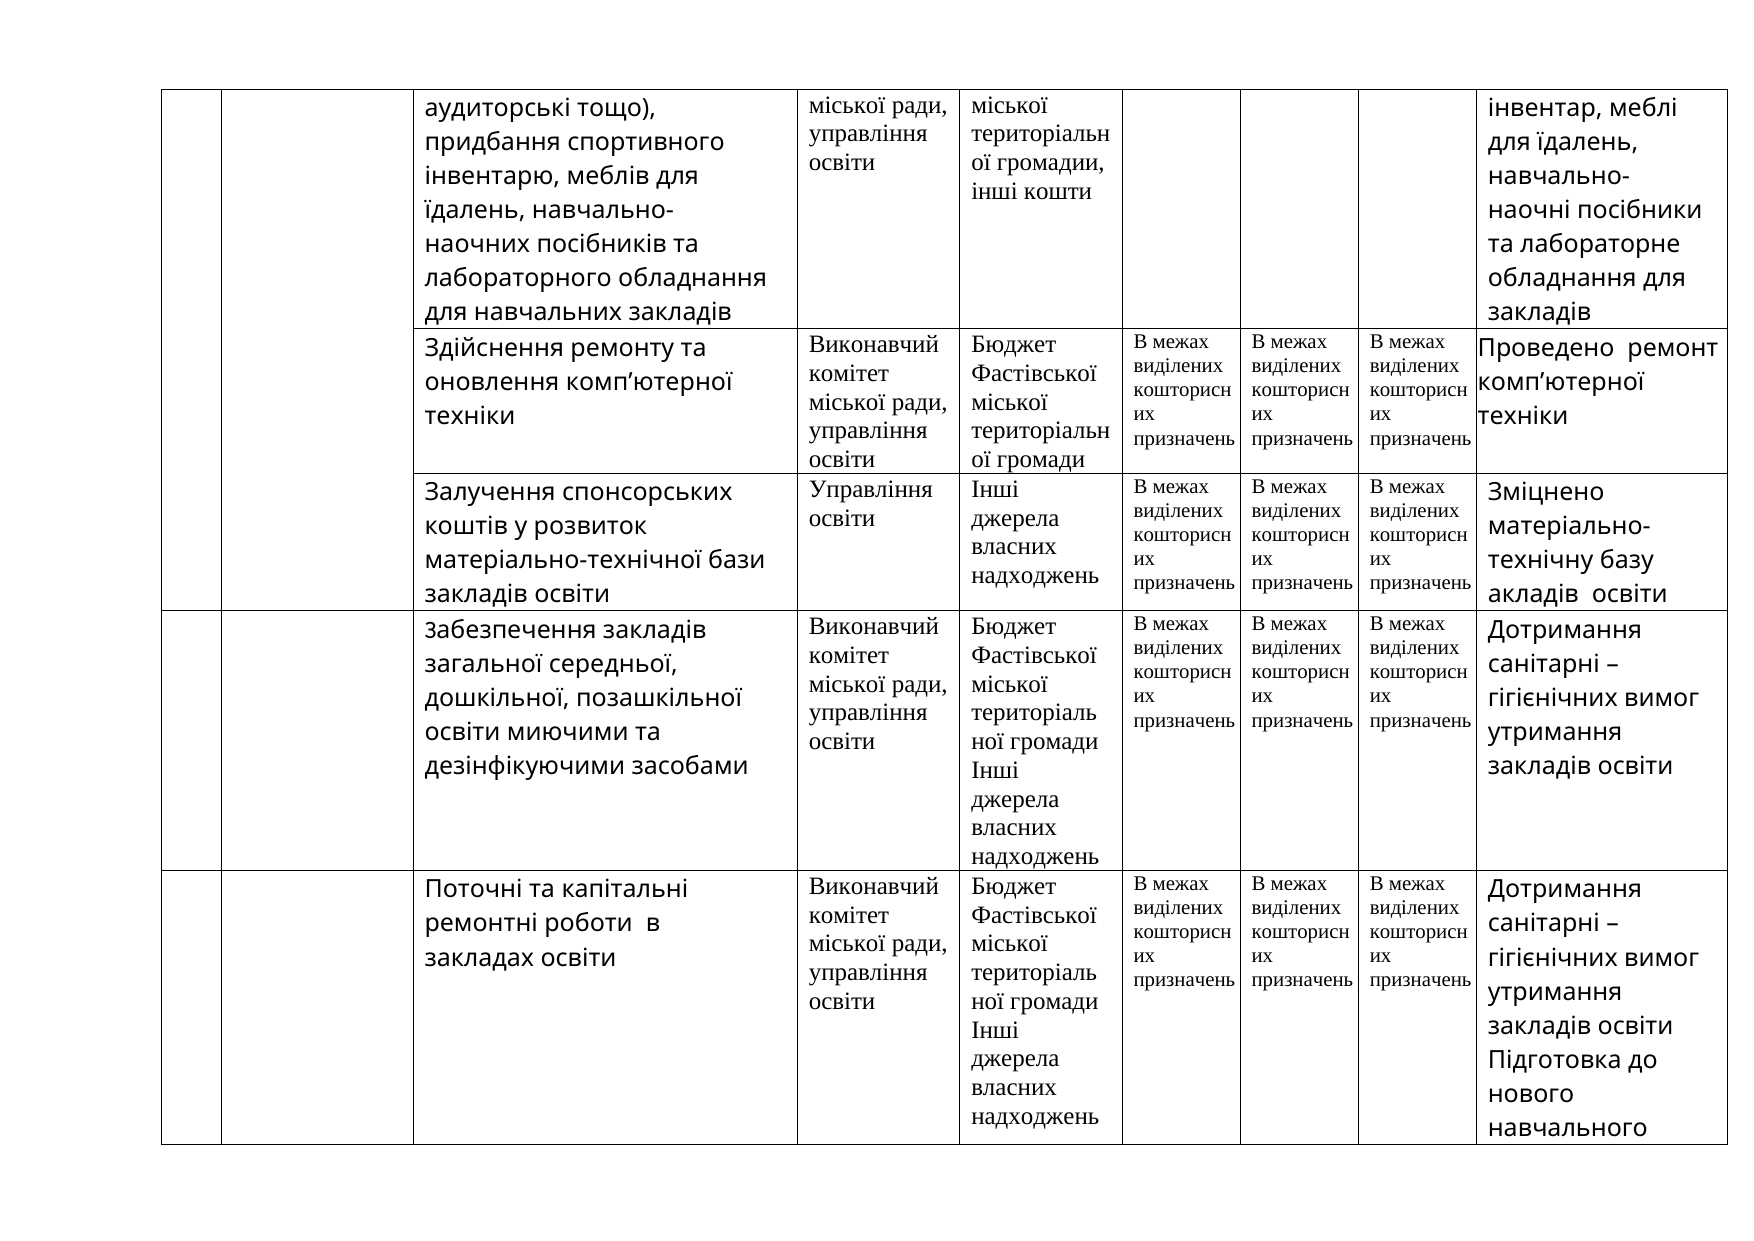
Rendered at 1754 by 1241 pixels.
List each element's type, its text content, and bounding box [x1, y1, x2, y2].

table_cell В межах виділених кошторисних призначень [1359, 329, 1476, 473]
table_cell В межах виділених кошторисних призначень [1123, 611, 1240, 870]
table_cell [1241, 90, 1358, 328]
table_cell [222, 871, 413, 1143]
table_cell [798, 90, 959, 328]
table_cell В межах виділених кошторисних призначень [1241, 611, 1358, 870]
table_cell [798, 871, 959, 1143]
table_cell Залучення спонсорських коштів у розвиток матеріально-технічної бази закладів освіти [414, 474, 797, 610]
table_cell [414, 871, 797, 1143]
table_cell В межах виділених кошторисних призначень [1123, 329, 1240, 473]
table_cell Зміцнено матеріально-технічну базу акладів освіти [1477, 474, 1727, 610]
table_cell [1359, 90, 1476, 328]
table_cell Дотримання санітарні –гігієнічних вимог утримання закладів освіти [1477, 611, 1727, 870]
table_cell В межах виділених кошторисних призначень [1123, 474, 1240, 610]
table_cell Здійснення ремонту та оновлення комп’ютерної техніки [414, 329, 797, 473]
table_cell [162, 871, 221, 1143]
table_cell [960, 90, 1122, 328]
table_cell Управління освіти [798, 474, 959, 610]
table_cell В межах виділених кошторисних призначень [1359, 611, 1476, 870]
table_cell Проведено ремонт комп’ютерної техніки [1477, 329, 1727, 473]
table_cell [162, 611, 221, 870]
table_cell Виконавчий комітет міської ради, управління освіти [798, 329, 959, 473]
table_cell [1477, 90, 1727, 328]
table_cell В межах виділених кошторисних призначень [1359, 474, 1476, 610]
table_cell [960, 871, 1122, 1143]
table_cell Виконавчий комітет міської ради, управління освіти [798, 611, 959, 870]
table_cell Інші джерела власних надходжень [960, 474, 1122, 610]
table_cell В межах виділених кошторисних призначень [1241, 474, 1358, 610]
table_cell Бюджет Фастівської міської територіальної громади [960, 329, 1122, 473]
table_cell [1477, 871, 1727, 1143]
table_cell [414, 90, 797, 328]
table_cell [222, 611, 413, 870]
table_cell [1241, 871, 1358, 1143]
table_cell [1123, 90, 1240, 328]
table_cell В межах виділених кошторисних призначень [1241, 329, 1358, 473]
table_cell Забезпечення закладів загальної середньої, дошкільної, позашкільної освіти миючими та дезінфікуючими засобами [414, 611, 797, 870]
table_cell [1359, 871, 1476, 1143]
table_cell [1123, 871, 1240, 1143]
table_cell Бюджет Фастівської міської територіальної громади Інші джерела власних надходжень [960, 611, 1122, 870]
